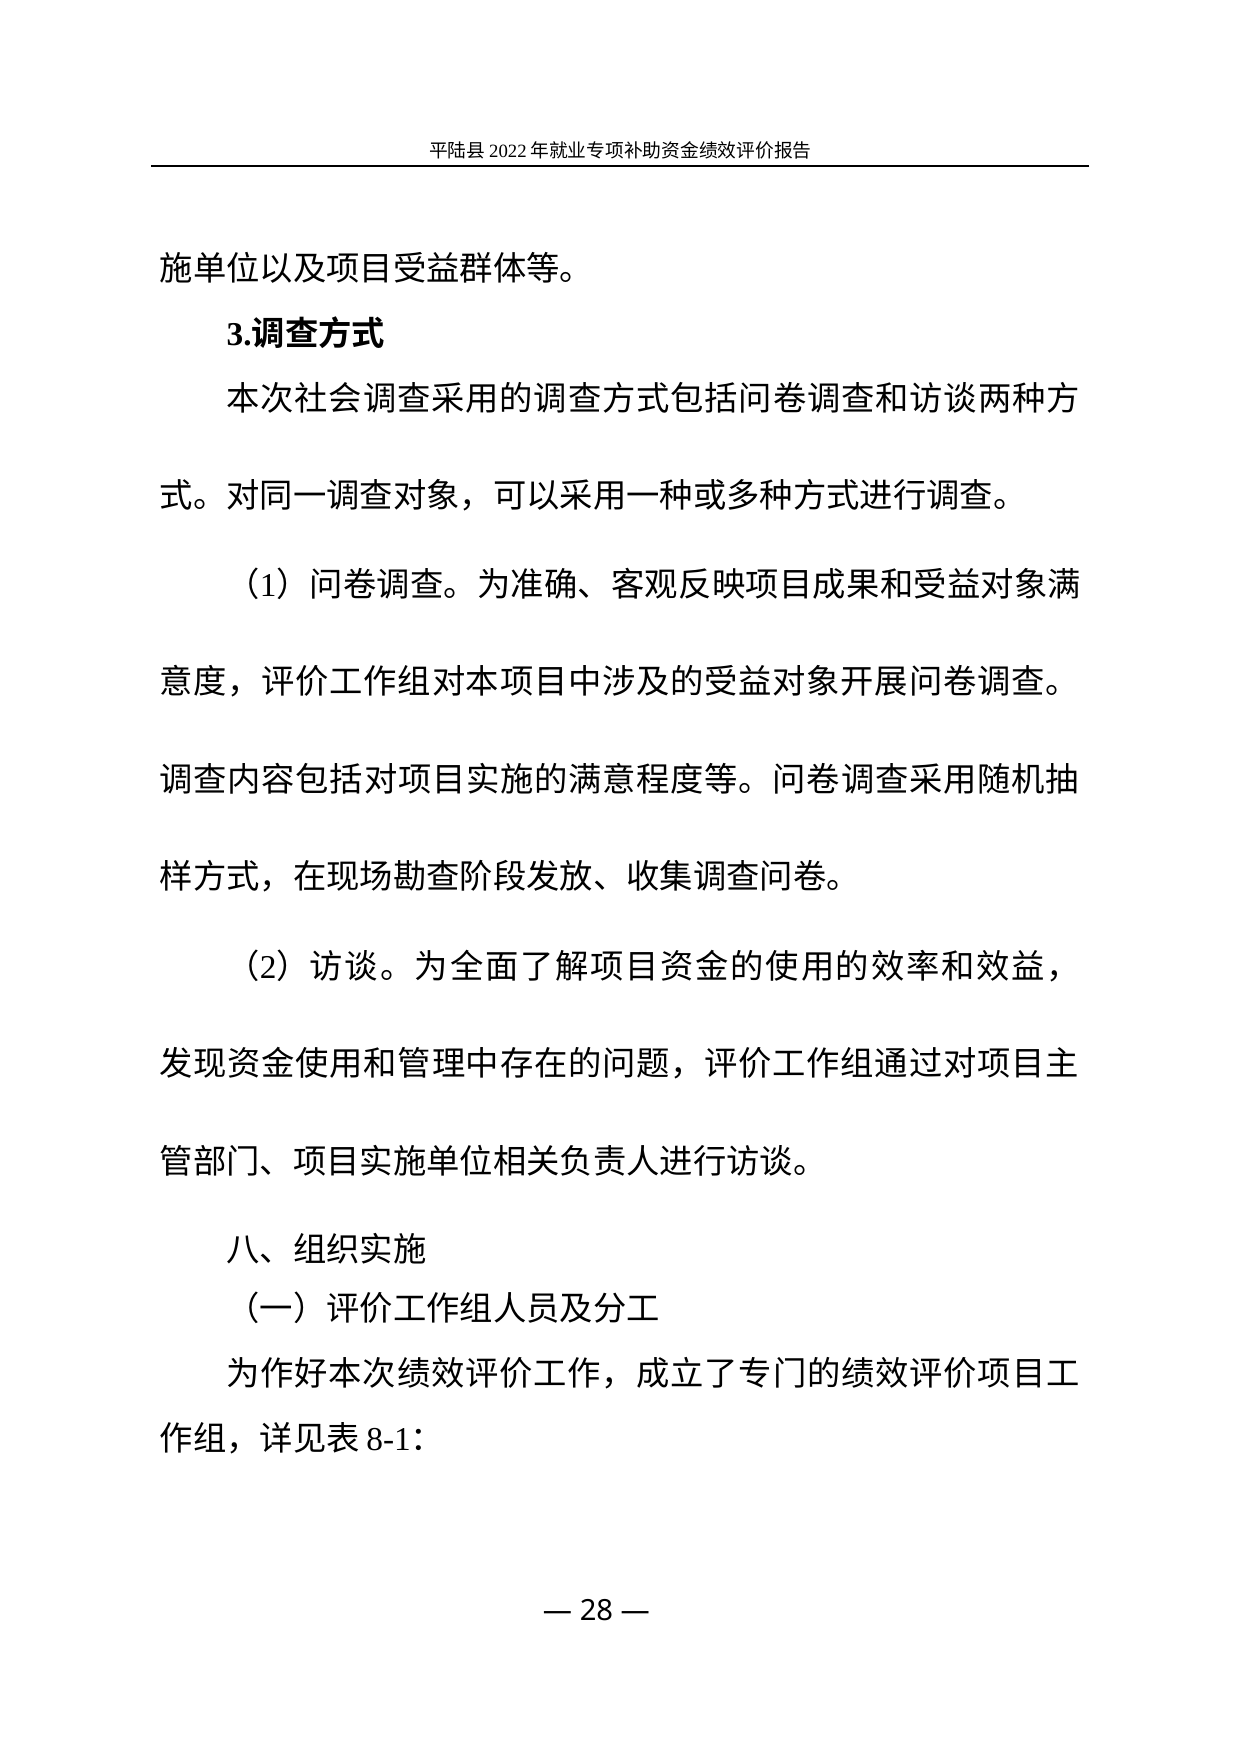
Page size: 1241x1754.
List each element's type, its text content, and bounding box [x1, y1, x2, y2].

text 本次社会调查采用的调查方式包括问卷调查和访谈两种方式。对同一调查对象，可以采用一种或多种方式进行调查。 [159, 363, 1081, 525]
text 为作好本次绩效评价工作，成立了专门的绩效评价项目工作组，详见表8-1： [159, 1338, 1081, 1468]
list 访谈。为全面了解项目资金的使用的效率和效益， 发现资金使用和管理中存在的问题，评价工作组通过对项目主管部门、项目实施单位相关负责人进行访谈。 [159, 931, 1081, 1191]
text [159, 233, 1081, 298]
text 3.调查方式 [159, 298, 1081, 363]
text 八、组织实施 [159, 1215, 1081, 1273]
subtitle （一）评价工作组人员及分工 [159, 1273, 1081, 1338]
list 问卷调查。为准确、客观反映项目成果和受益对象满意度，评价工作组对本项目中涉及的受益对象开展问卷调查。调查内容包括对项目实施的满意程度等。问卷调查采用随机抽样方式，在现场勘查阶段发放、收集调查问卷。 [159, 549, 1081, 907]
